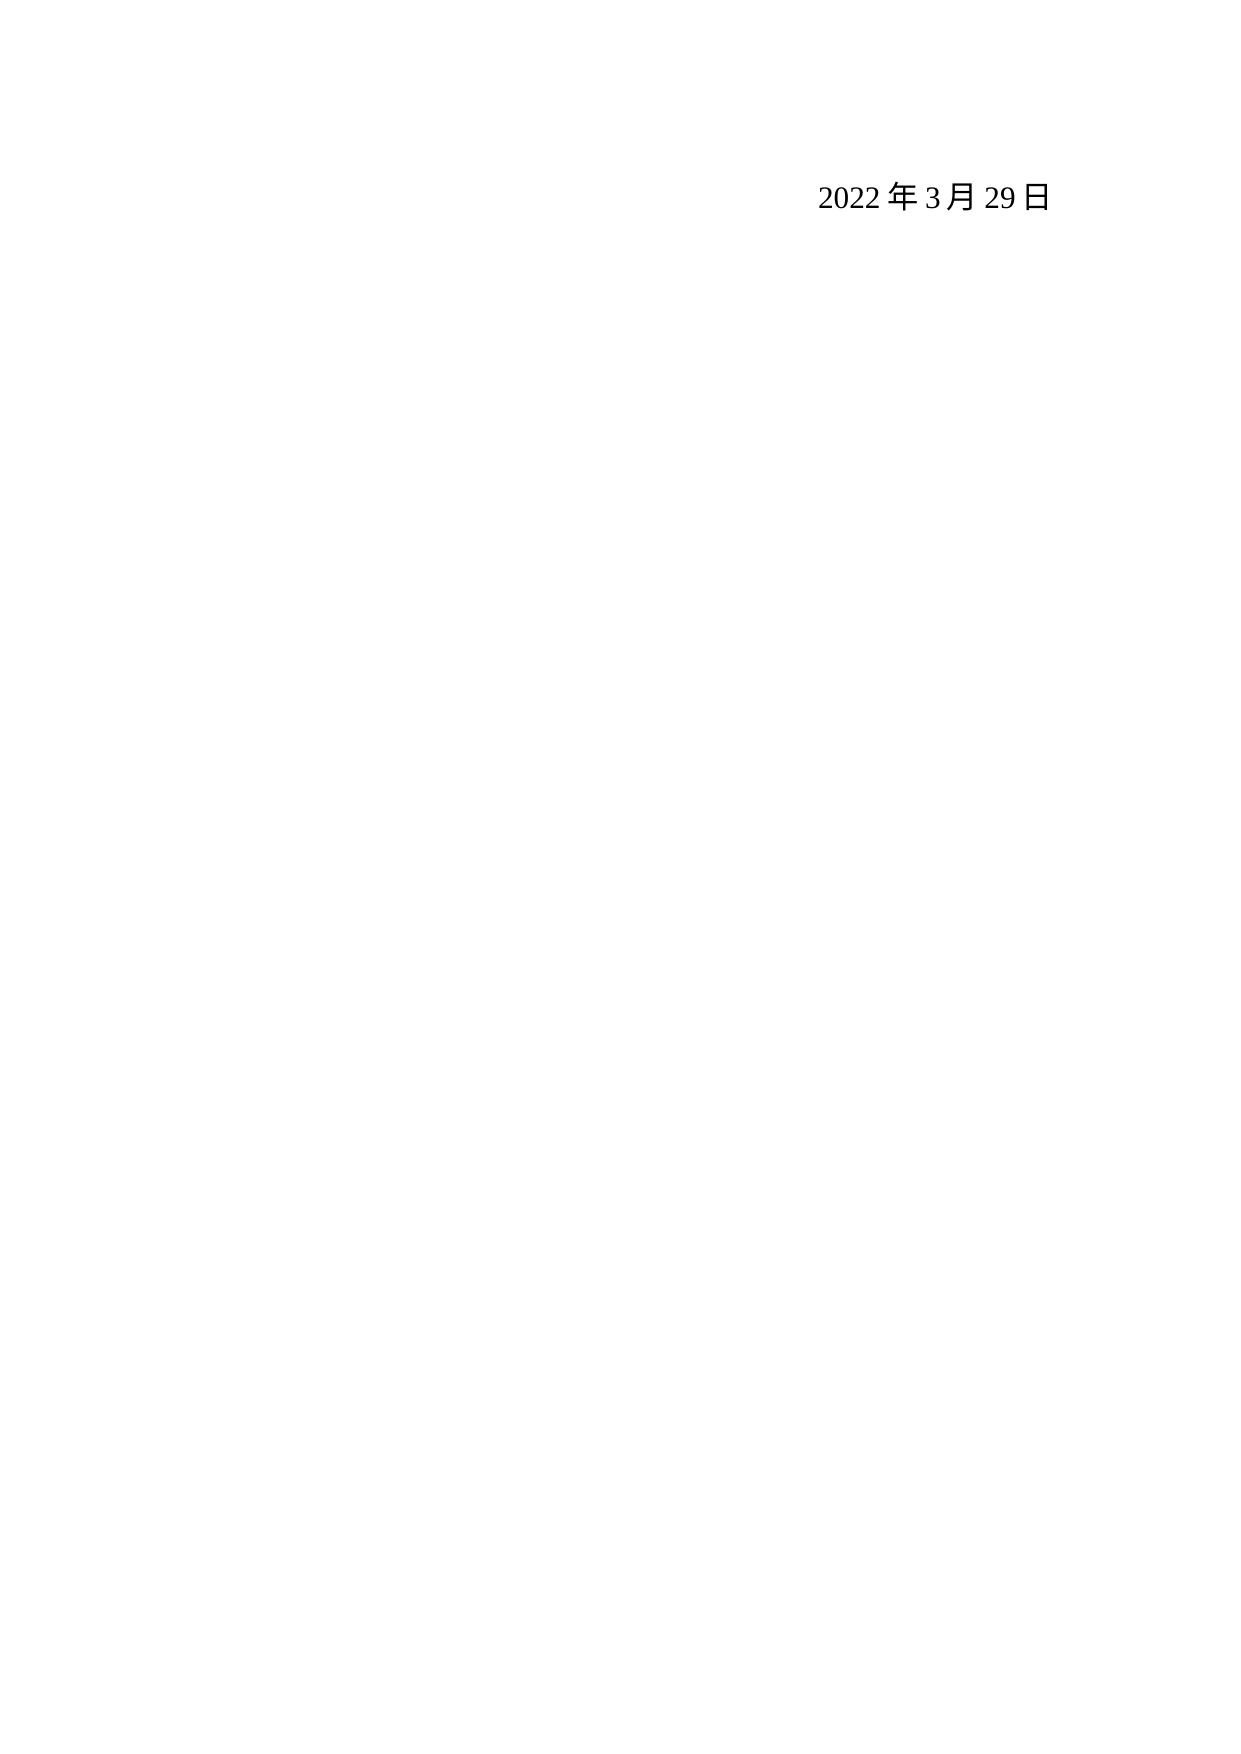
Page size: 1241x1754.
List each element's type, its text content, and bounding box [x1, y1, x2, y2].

text 2022年3月29日 [187, 162, 1053, 227]
